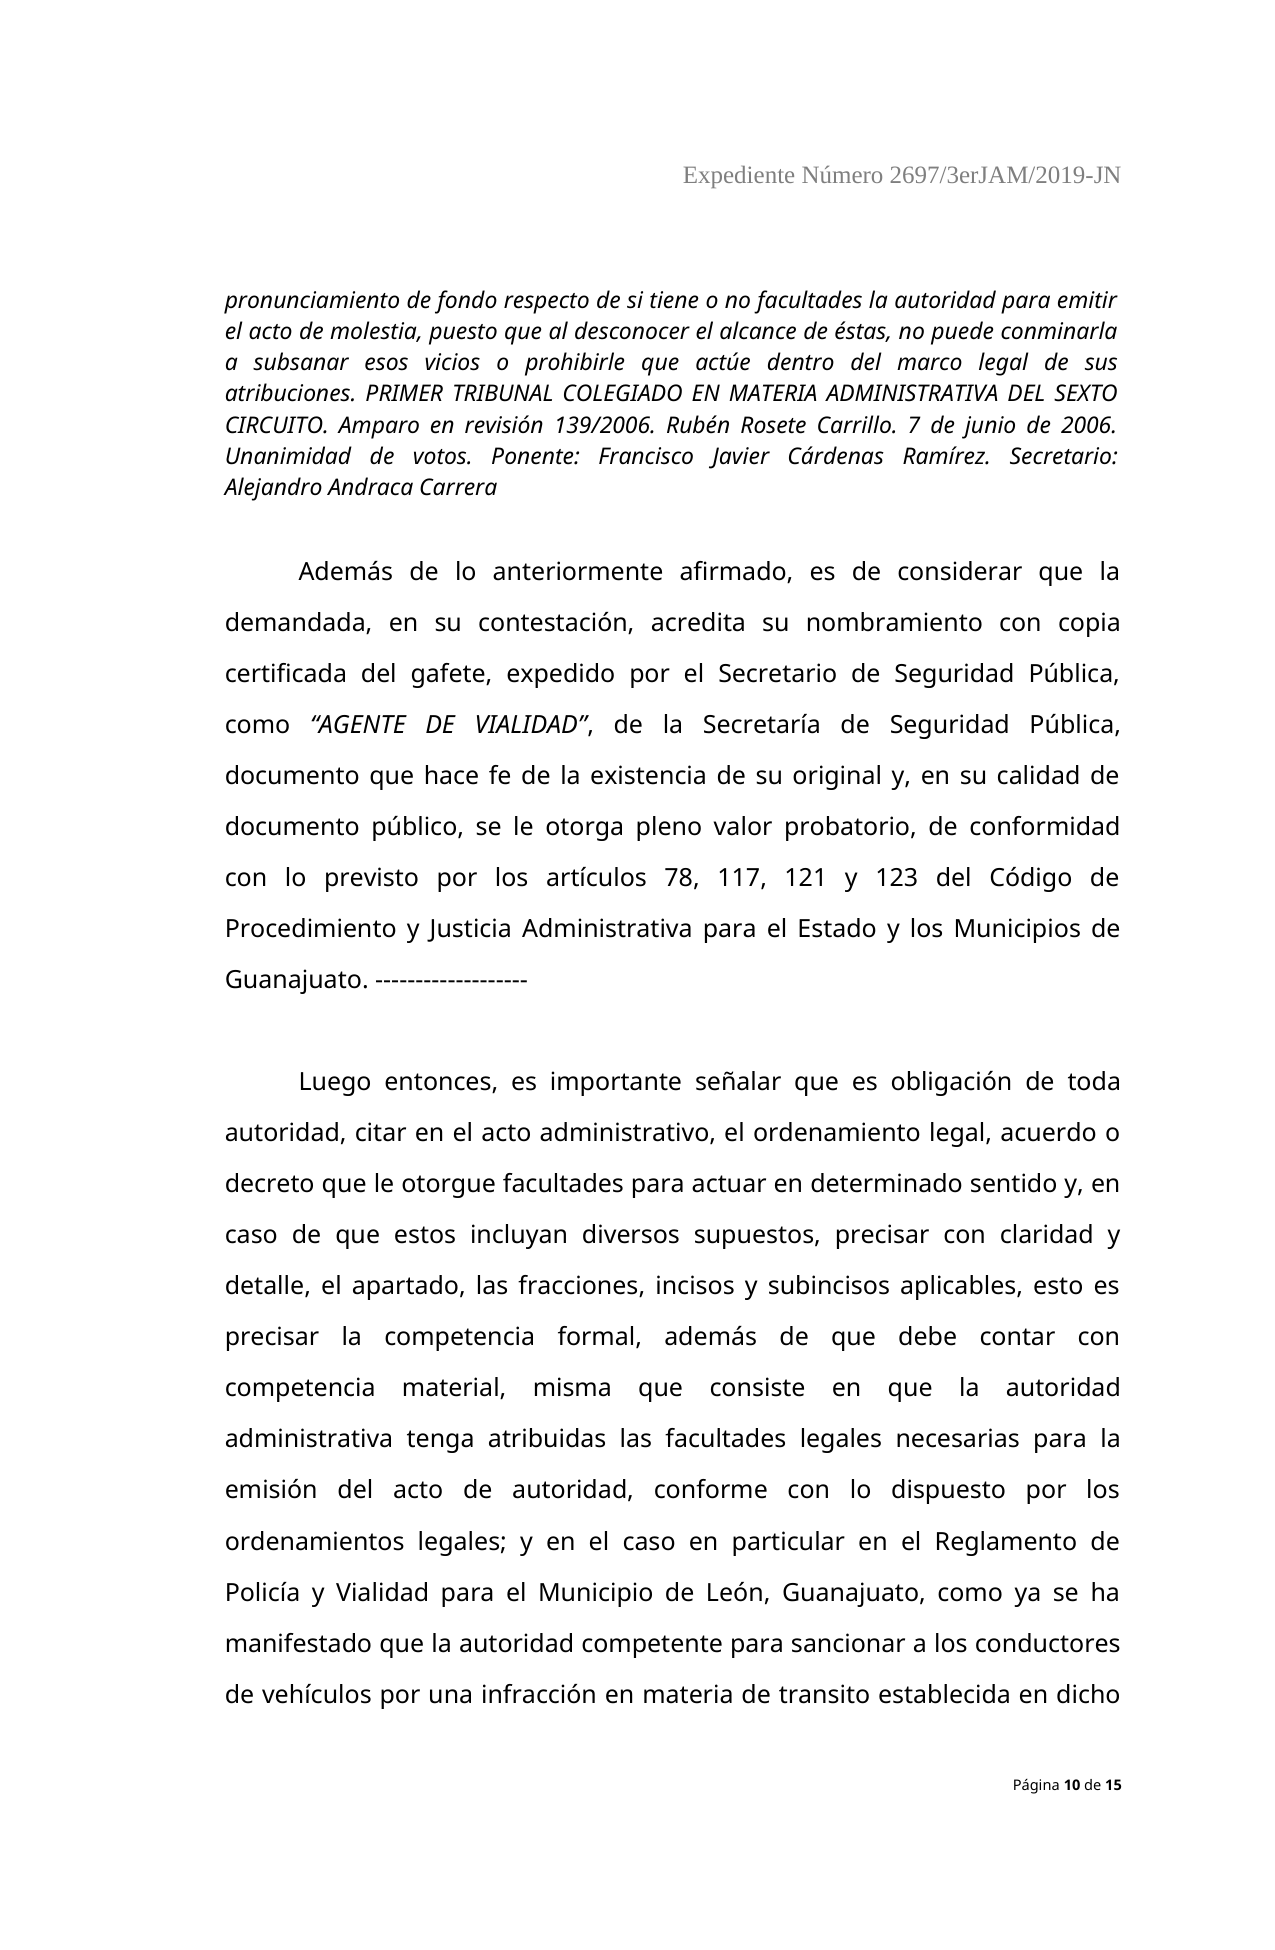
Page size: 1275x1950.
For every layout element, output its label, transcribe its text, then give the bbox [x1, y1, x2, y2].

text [224, 283, 1121, 502]
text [224, 1064, 1121, 1710]
text Además de lo anteriormente afirmado, es de considerar que la demandada, en su contestación, acredita su nombramiento con copia certificada del gafete, expedido por el Secretario de Seguridad Pública, como “AGENTE DE VIALIDAD”, de la Secretaría de Seguridad Pública, documento que hace fe de la existencia de su original y, en su calidad de documento público, se le otorga pleno valor probatorio, de conformidad con lo previsto por los artículos 78, 117, 121 y 123 del Código de Procedimiento y Justicia Administrativa para el Estado y los Municipios de Guanajuato. ------------------- [224, 553, 1121, 996]
